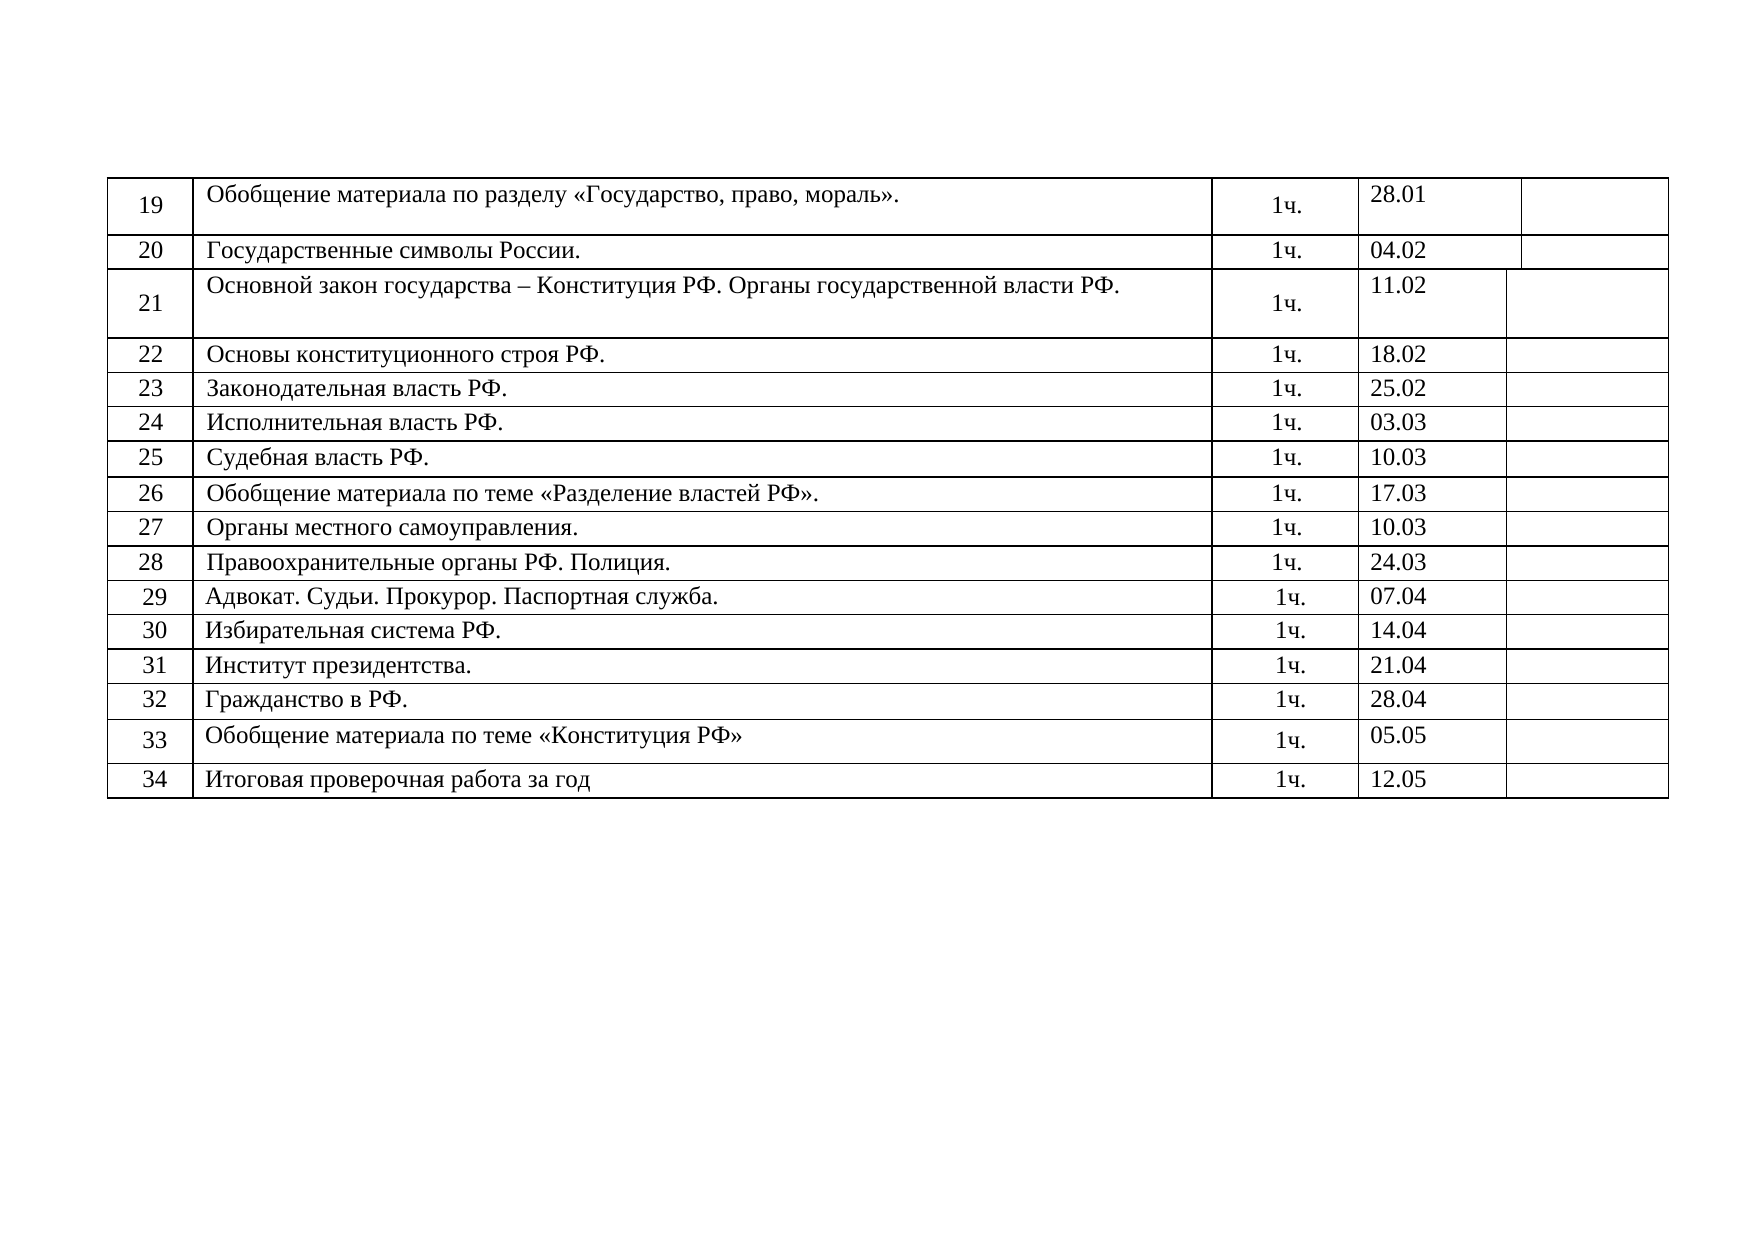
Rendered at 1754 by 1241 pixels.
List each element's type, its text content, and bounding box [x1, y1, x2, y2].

table_cell 17.03 [1359, 478, 1506, 511]
table_cell Судебная власть РФ. [194, 442, 1211, 476]
table_cell 28.01 [1359, 179, 1521, 234]
table_cell 14.04 [1359, 615, 1506, 648]
table_cell Законодательная власть РФ. [194, 373, 1211, 406]
table_cell 12.05 [1359, 764, 1506, 797]
table_cell 1ч. [1213, 179, 1358, 234]
table_cell [1507, 720, 1668, 763]
table_cell 29 [108, 581, 192, 614]
table_cell 18.02 [1359, 339, 1506, 371]
table_cell 31 [108, 650, 192, 682]
table_cell 03.03 [1359, 407, 1506, 440]
table_cell 1ч. [1213, 581, 1358, 614]
table_cell Основы конституционного строя РФ. [194, 339, 1211, 371]
table_cell 1ч. [1213, 339, 1358, 371]
table_cell 22 [108, 339, 192, 371]
table_cell 24 [108, 407, 192, 440]
table_cell Правоохранительные органы РФ. Полиция. [194, 547, 1211, 579]
table_cell 1ч. [1213, 270, 1358, 337]
table_cell 1ч. [1213, 764, 1358, 797]
table_cell [1507, 547, 1668, 579]
table_cell Избирательная система РФ. [194, 615, 1211, 648]
table_cell Обобщение материала по разделу «Государство, право, мораль». [194, 179, 1211, 234]
table_cell [1507, 684, 1668, 718]
table_cell 25 [108, 442, 192, 476]
table_cell 1ч. [1213, 236, 1358, 268]
table_cell 23 [108, 373, 192, 406]
table_cell 32 [108, 684, 192, 718]
table_cell 26 [108, 478, 192, 511]
table_cell 19 [108, 179, 192, 234]
table_cell [1507, 615, 1668, 648]
table_cell Государственные символы России. [194, 236, 1211, 268]
table_cell 1ч. [1213, 720, 1358, 763]
table_cell Органы местного самоуправления. [194, 512, 1211, 545]
table_cell Обобщение материала по теме «Разделение властей РФ». [194, 478, 1211, 511]
table_cell 28 [108, 547, 192, 579]
table_cell 27 [108, 512, 192, 545]
table_cell 1ч. [1213, 373, 1358, 406]
table_cell Институт президентства. [194, 650, 1211, 682]
table_cell 1ч. [1213, 478, 1358, 511]
table_cell 30 [108, 615, 192, 648]
table_cell 33 [108, 720, 192, 763]
table_cell [1507, 339, 1668, 371]
table_cell [1522, 179, 1668, 234]
table_cell [1507, 764, 1668, 797]
table_cell 10.03 [1359, 512, 1506, 545]
table_cell Адвокат. Судьи. Прокурор. Паспортная служба. [194, 581, 1211, 614]
table_cell 07.04 [1359, 581, 1506, 614]
table_cell 1ч. [1213, 615, 1358, 648]
table_cell 25.02 [1359, 373, 1506, 406]
table_cell [1507, 581, 1668, 614]
table_cell 1ч. [1213, 650, 1358, 682]
table_cell [1507, 407, 1668, 440]
table_cell [1522, 236, 1668, 268]
table_cell Исполнительная власть РФ. [194, 407, 1211, 440]
table_cell [1507, 650, 1668, 682]
table_cell 1ч. [1213, 407, 1358, 440]
table_cell 1ч. [1213, 684, 1358, 718]
table_cell Обобщение материала по теме «Конституция РФ» [194, 720, 1211, 763]
table_cell 1ч. [1213, 512, 1358, 545]
table_cell [1507, 270, 1668, 337]
table_cell Основной закон государства – Конституция РФ. Органы государственной власти РФ. [194, 270, 1211, 337]
table_cell 34 [108, 764, 192, 797]
table_cell 28.04 [1359, 684, 1506, 718]
table_cell 04.02 [1359, 236, 1521, 268]
table_cell 21 [108, 270, 192, 337]
table_cell 24.03 [1359, 547, 1506, 579]
table_cell 1ч. [1213, 547, 1358, 579]
table_cell Гражданство в РФ. [194, 684, 1211, 718]
table_cell Итоговая проверочная работа за год [194, 764, 1211, 797]
table_cell 10.03 [1359, 442, 1506, 476]
table_cell [1507, 442, 1668, 476]
table_cell 11.02 [1359, 270, 1506, 337]
table_cell [1507, 373, 1668, 406]
table_cell [1507, 478, 1668, 511]
table_cell 1ч. [1213, 442, 1358, 476]
table_cell 05.05 [1359, 720, 1506, 763]
table_cell [1507, 512, 1668, 545]
table_cell 20 [108, 236, 192, 268]
table_cell 21.04 [1359, 650, 1506, 682]
